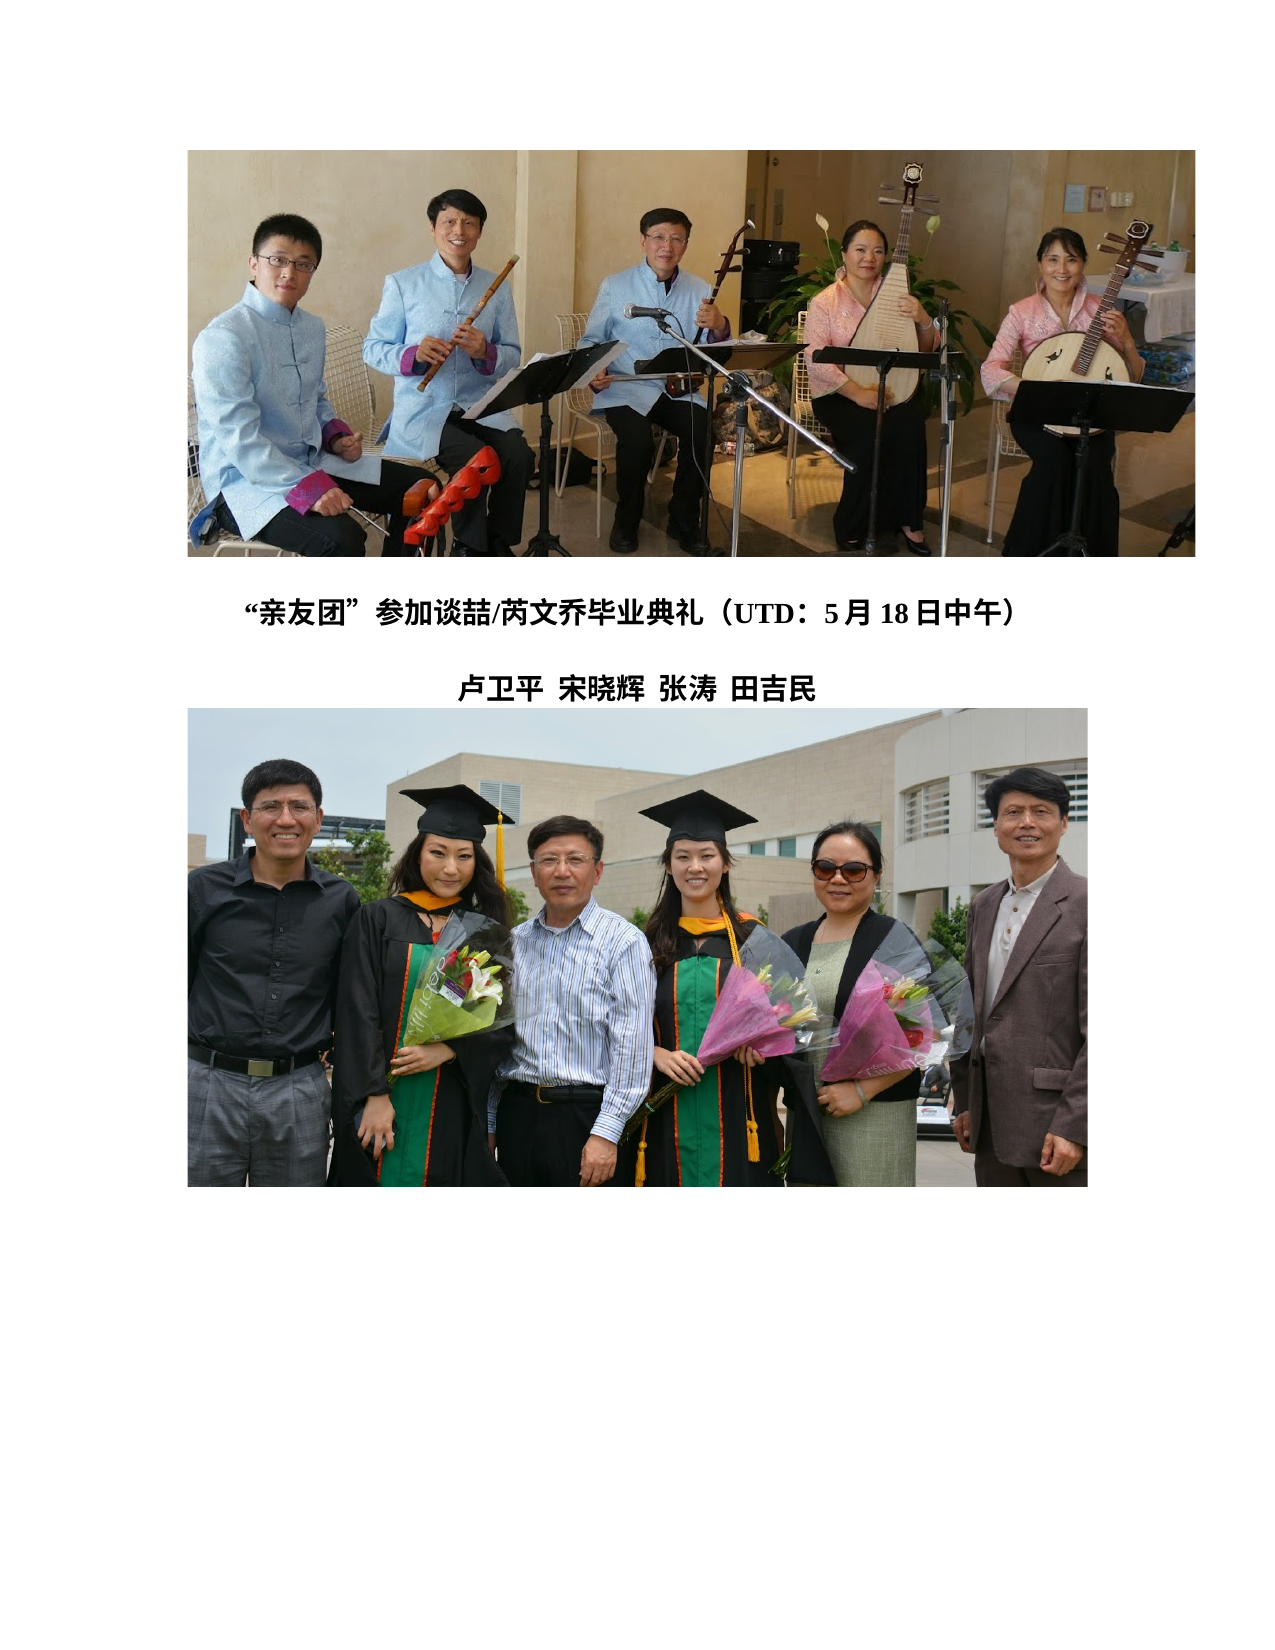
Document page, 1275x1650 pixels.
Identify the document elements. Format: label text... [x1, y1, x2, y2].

picture [187, 150, 1196, 557]
picture [187, 708, 1088, 1187]
text “亲友团”参加谈喆/芮文乔毕业典礼（UTD：5月18日中午） [187, 590, 1087, 632]
text 卢卫平 宋晓辉 张涛 田吉民 [187, 666, 1087, 708]
